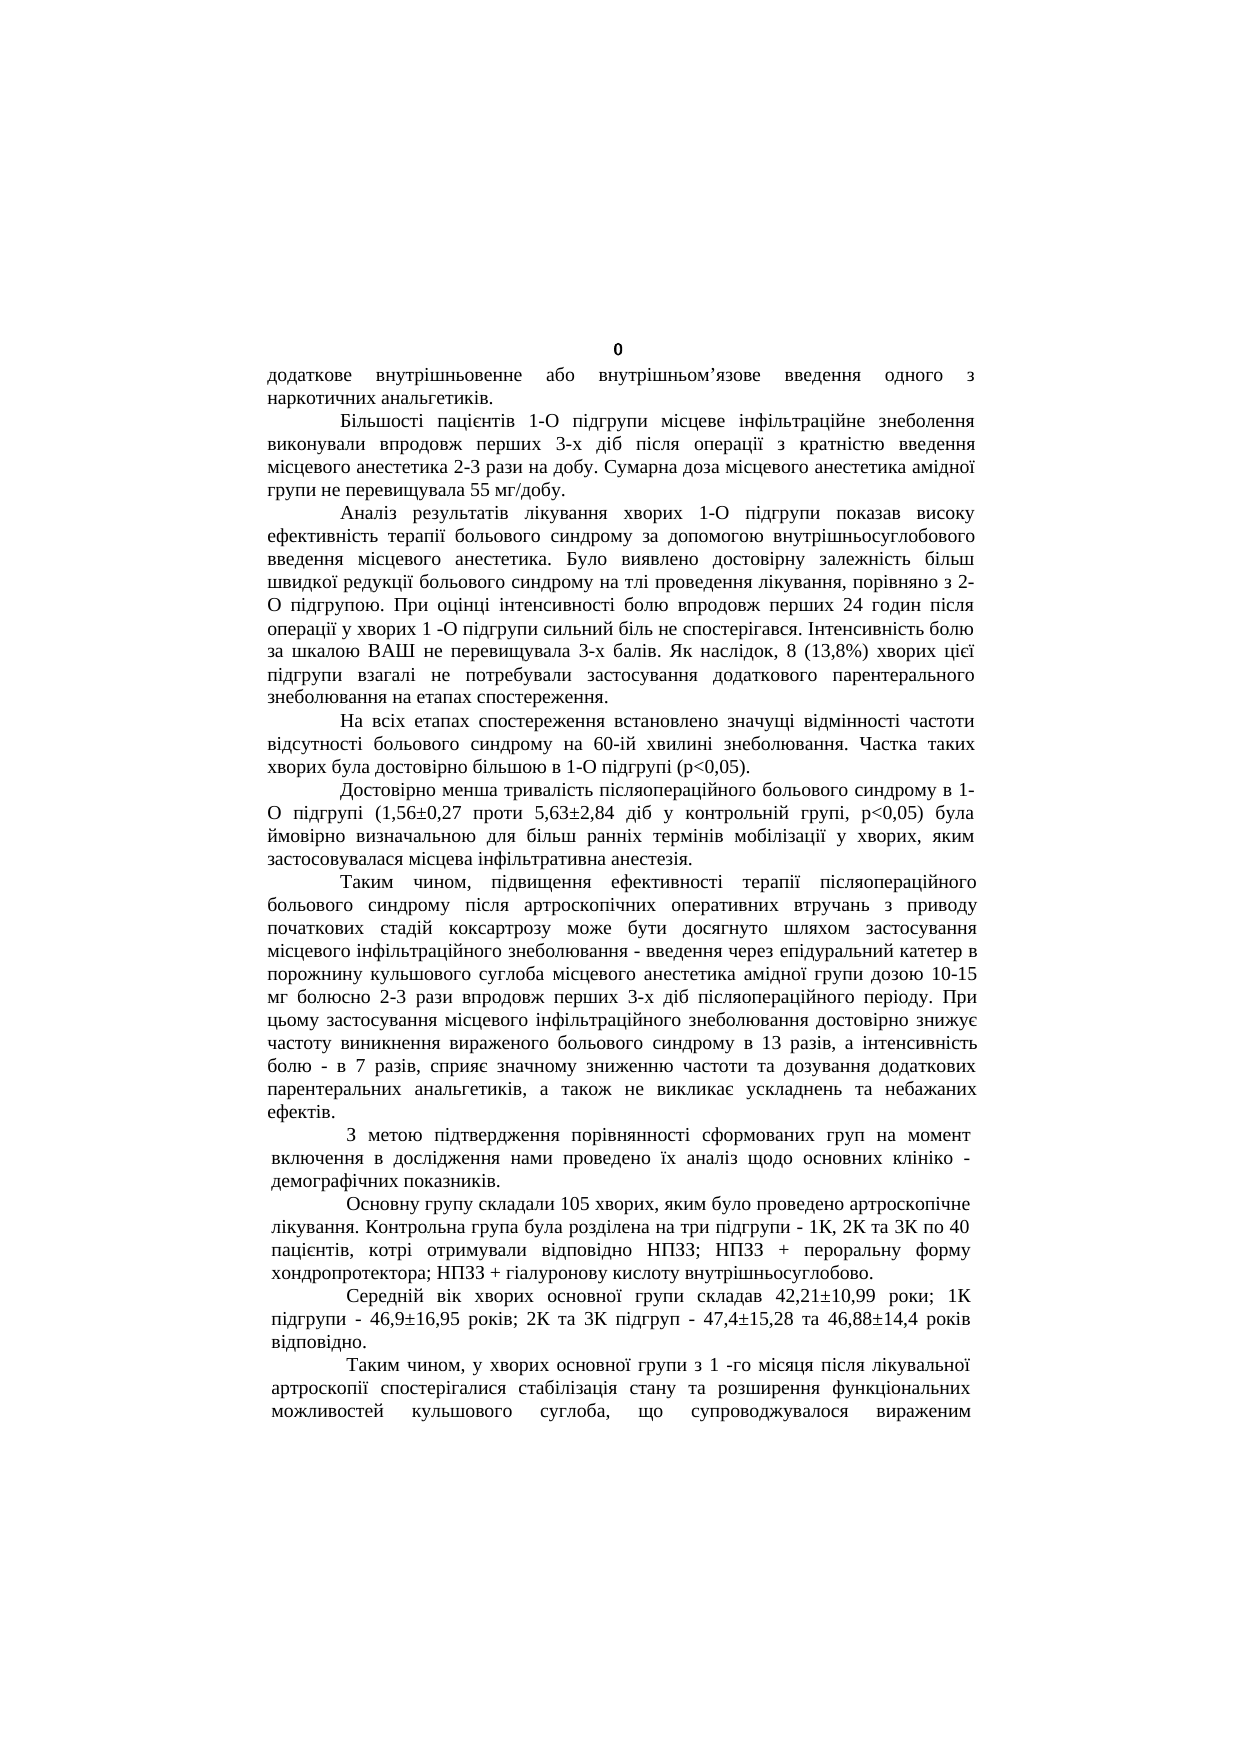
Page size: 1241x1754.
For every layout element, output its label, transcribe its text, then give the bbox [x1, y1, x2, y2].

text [271, 1353, 971, 1422]
text Таким чином, підвищення ефективності терапії післяопераційного больового синдрому після артроскопічних оперативних втручань з приводу початкових стадій коксартрозу може бути досягнуто шляхом застосування місцевого інфільтраційного знеболювання - введення через епідуральний катетер в порожнину кульшового суглоба місцевого анестетика амідної групи дозою 10-15 мг болюсно 2-3 рази впродовж перших 3-х діб післяопераційного періоду. При цьому застосування місцевого інфільтраційного знеболювання достовірно знижує частоту виникнення вираженого больового синдрому в 13 разів, а інтенсивність болю - в 7 разів, сприяє значному зниженню частоти та дозування додаткових парентеральних анальгетиків, а також не викликає ускладнень та небажаних ефектів. [267, 870, 978, 1123]
text Більшості пацієнтів 1-О підгрупи місцеве інфільтраційне знеболення виконували впродовж перших 3-х діб після операції з кратністю введення місцевого анестетика 2-3 рази на добу. Сумарна доза місцевого анестетика амідної групи не перевищувала 55 мг/добу. [267, 409, 976, 501]
text На всіх етапах спостереження встановлено значущі відмінності частоти відсутності больового синдрому на 60-ій хвилині знеболювання. Частка таких хворих була достовірно більшою в 1-О підгрупі (р<0,05). [267, 709, 976, 778]
text Достовірно менша тривалість післяопераційного больового синдрому в 1-О підгрупі (1,56±0,27 проти 5,63±2,84 діб у контрольній групі, р<0,05) була ймовірно визначальною для більш ранніх термінів мобілізації у хворих, яким застосовувалася місцева інфільтративна анестезія. [267, 778, 976, 870]
text З метою підтвердження порівнянності сформованих груп на момент включення в дослідження нами проведено їх аналіз щодо основних клініко - демографічних показників. [271, 1123, 971, 1192]
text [267, 363, 976, 409]
text Середній вік хворих основної групи складав 42,21±10,99 роки; 1К підгрупи - 46,9±16,95 років; 2К та 3К підгруп - 47,4±15,28 та 46,88±14,4 років відповідно. [271, 1284, 971, 1353]
text Аналіз результатів лікування хворих 1-О підгрупи показав високу ефективність терапії больового синдрому за допомогою внутрішньосуглобового введення місцевого анестетика. Було виявлено достовірну залежність більш швидкої редукції больового синдрому на тлі проведення лікування, порівняно з 2-О підгрупою. При оцінці інтенсивності болю впродовж перших 24 годин після операції у хворих 1 -О підгрупи сильний біль не спостерігався. Інтенсивність болю за шкалою ВАШ не перевищувала 3-х балів. Як наслідок, 8 (13,8%) хворих цієї підгрупи взагалі не потребували застосування додаткового парентерального знеболювання на етапах спостереження. [267, 501, 976, 709]
text Основну групу складали 105 хворих, яким було проведено артроскопічне лікування. Контрольна група була розділена на три підгрупи - 1К, 2К та 3К по 40 пацієнтів, котрі отримували відповідно НПЗЗ; НПЗЗ + пероральну форму хондропротектора; НПЗЗ + гіалуронову кислоту внутрішньосуглобово. [271, 1192, 971, 1284]
